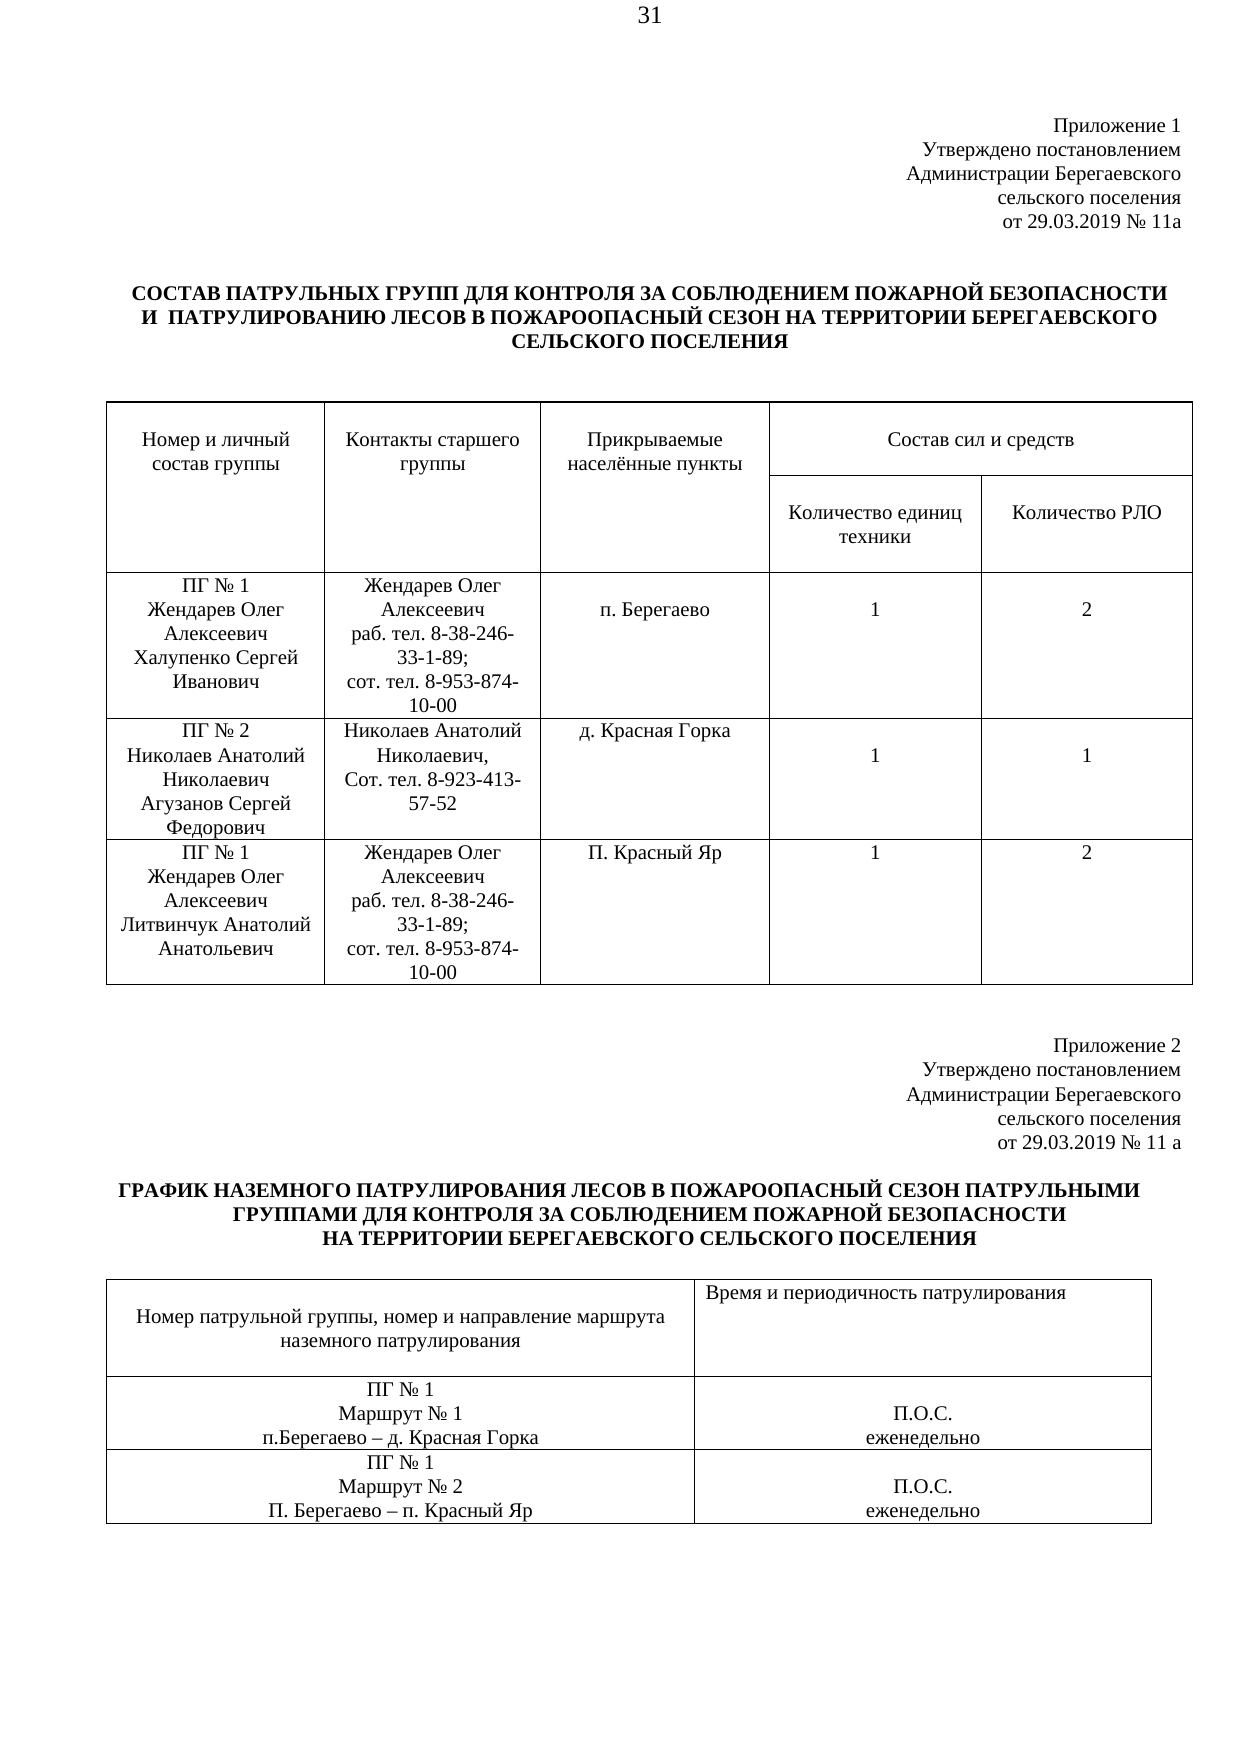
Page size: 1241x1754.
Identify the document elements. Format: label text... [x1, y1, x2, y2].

text Администрации Берегаевского [118, 1081, 1181, 1106]
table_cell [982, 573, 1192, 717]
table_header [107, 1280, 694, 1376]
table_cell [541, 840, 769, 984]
text Утверждено постановлением [118, 137, 1181, 161]
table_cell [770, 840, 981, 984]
text сельского поселения [118, 1106, 1181, 1129]
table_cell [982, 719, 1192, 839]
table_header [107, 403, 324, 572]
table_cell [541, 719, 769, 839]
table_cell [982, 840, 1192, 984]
text ГРУППАМИ ДЛЯ КОНТРОЛЯ ЗА СОБЛЮДЕНИЕМ ПОЖАРНОЙ БЕЗОПАСНОСТИ [118, 1202, 1181, 1226]
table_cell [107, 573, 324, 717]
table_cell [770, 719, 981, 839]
text от 29.03.2019 № 11 а [118, 1129, 1181, 1154]
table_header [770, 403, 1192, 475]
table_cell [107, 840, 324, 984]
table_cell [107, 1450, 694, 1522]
text СОСТАВ ПАТРУЛЬНЫХ ГРУПП ДЛЯ КОНТРОЛЯ ЗА СОБЛЮДЕНИЕМ ПОЖАРНОЙ БЕЗОПАСНОСТИ [118, 281, 1181, 305]
text от 29.03.2019 № 11а [118, 209, 1181, 233]
text НА ТЕРРИТОРИИ БЕРЕГАЕВСКОГО СЕЛЬСКОГО ПОСЕЛЕНИЯ [118, 1226, 1181, 1250]
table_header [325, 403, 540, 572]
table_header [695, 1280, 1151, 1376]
text ГРАФИК НАЗЕМНОГО ПАТРУЛИРОВАНИЯ ЛЕСОВ В ПОЖАРООПАСНЫЙ СЕЗОН ПАТРУЛЬНЫМИ [118, 1178, 1181, 1202]
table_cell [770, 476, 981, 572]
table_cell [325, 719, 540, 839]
text сельского поселения [118, 185, 1181, 209]
text Приложение 1 [118, 113, 1181, 137]
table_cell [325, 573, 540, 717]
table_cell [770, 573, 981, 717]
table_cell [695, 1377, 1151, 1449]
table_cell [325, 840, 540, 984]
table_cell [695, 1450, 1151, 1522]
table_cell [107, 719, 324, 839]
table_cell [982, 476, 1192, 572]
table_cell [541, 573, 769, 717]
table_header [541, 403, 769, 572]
text И ПАТРУЛИРОВАНИЮ ЛЕСОВ В ПОЖАРООПАСНЫЙ СЕЗОН НА ТЕРРИТОРИИ БЕРЕГАЕВСКОГО СЕЛЬСКОГО ПОСЕЛЕНИЯ [118, 305, 1181, 353]
text Утверждено постановлением [118, 1057, 1181, 1081]
text Администрации Берегаевского [118, 161, 1181, 185]
text Приложение 2 [118, 1033, 1181, 1057]
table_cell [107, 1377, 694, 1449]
